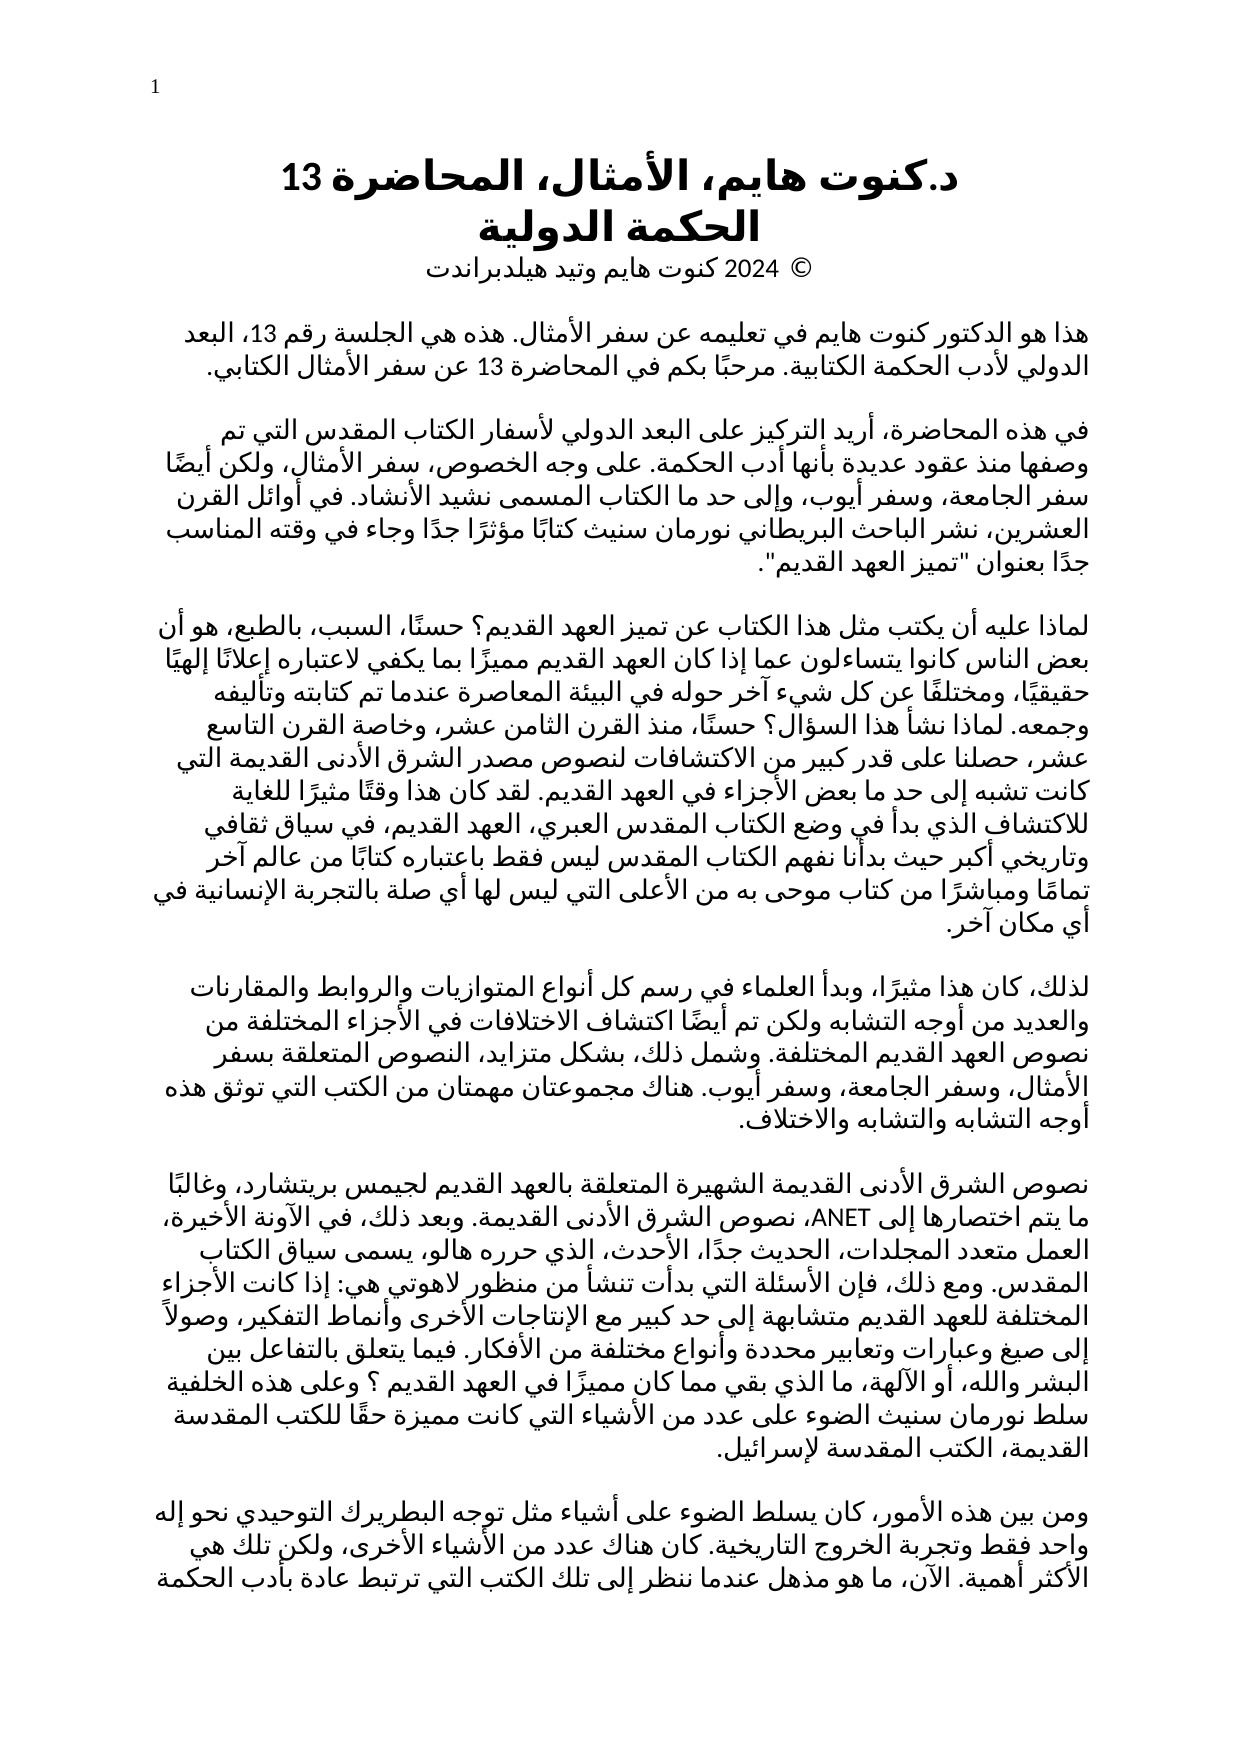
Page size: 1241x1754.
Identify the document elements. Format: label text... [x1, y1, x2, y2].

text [150, 1495, 1090, 1594]
text هذا هو الدكتور كنوت هايم في تعليمه عن سفر الأمثال. هذه هي الجلسة رقم 13، البعد الدولي لأدب الحكمة الكتابية. مرحبًا بكم في المحاضرة 13 عن سفر الأمثال الكتابي. [150, 316, 1090, 382]
text لذلك، كان هذا مثيرًا، وبدأ العلماء في رسم كل أنواع المتوازيات والروابط والمقارنات والعديد من أوجه التشابه ولكن تم أيضًا اكتشاف الاختلافات في الأجزاء المختلفة من نصوص العهد القديم المختلفة. وشمل ذلك، بشكل متزايد، النصوص المتعلقة بسفر الأمثال، وسفر الجامعة، وسفر أيوب. هناك مجموعتان مهمتان من الكتب التي توثق هذه أوجه التشابه والتشابه والاختلاف. [150, 971, 1090, 1136]
text لماذا عليه أن يكتب مثل هذا الكتاب عن تميز العهد القديم؟ حسنًا، السبب، بالطبع، هو أن بعض الناس كانوا يتساءلون عما إذا كان العهد القديم مميزًا بما يكفي لاعتباره إعلانًا إلهيًا حقيقيًا، ومختلفًا عن كل شيء آخر حوله في البيئة المعاصرة عندما تم كتابته وتأليفه وجمعه. لماذا نشأ هذا السؤال؟ حسنًا، منذ القرن الثامن عشر، وخاصة القرن التاسع عشر، حصلنا على قدر كبير من الاكتشافات لنصوص مصدر الشرق الأدنى القديمة التي كانت تشبه إلى حد ما بعض الأجزاء في العهد القديم. لقد كان هذا وقتًا مثيرًا للغاية للاكتشاف الذي بدأ في وضع الكتاب المقدس العبري، العهد القديم، في سياق ثقافي وتاريخي أكبر حيث بدأنا نفهم الكتاب المقدس ليس فقط باعتباره كتابًا من عالم آخر تمامًا ومباشرًا من كتاب موحى به من الأعلى التي ليس لها أي صلة بالتجربة الإنسانية في أي مكان آخر. [150, 609, 1090, 939]
text في هذه المحاضرة، أريد التركيز على البعد الدولي لأسفار الكتاب المقدس التي تم وصفها منذ عقود عديدة بأنها أدب الحكمة. على وجه الخصوص، سفر الأمثال، ولكن أيضًا سفر الجامعة، وسفر أيوب، وإلى حد ما الكتاب المسمى نشيد الأنشاد. في أوائل القرن العشرين، نشر الباحث البريطاني نورمان سنيث كتابًا مؤثرًا جدًا وجاء في وقته المناسب جدًا بعنوان "تميز العهد القديم". [150, 413, 1090, 578]
text الحكمة الدولية [150, 201, 1090, 252]
text © 2024 كنوت هايم وتيد هيلدبراندت [150, 252, 1090, 285]
text نصوص الشرق الأدنى القديمة الشهيرة المتعلقة بالعهد القديم لجيمس بريتشارد، وغالبًا ما يتم اختصارها إلى ANET، نصوص الشرق الأدنى القديمة. وبعد ذلك، في الآونة الأخيرة، العمل متعدد المجلدات، الحديث جدًا، الأحدث، الذي حرره هالو، يسمى سياق الكتاب المقدس. ومع ذلك، فإن الأسئلة التي بدأت تنشأ من منظور لاهوتي هي: إذا كانت الأجزاء المختلفة للعهد القديم متشابهة إلى حد كبير مع الإنتاجات الأخرى وأنماط التفكير، وصولاً إلى صيغ وعبارات وتعابير محددة وأنواع مختلفة من الأفكار. فيما يتعلق بالتفاعل بين البشر والله، أو الآلهة، ما الذي بقي مما كان مميزًا في العهد القديم ؟ وعلى هذه الخلفية سلط نورمان سنيث الضوء على عدد من الأشياء التي كانت مميزة حقًا للكتب المقدسة القديمة، الكتب المقدسة لإسرائيل. [150, 1167, 1090, 1464]
text د.كنوت هايم، الأمثال، المحاضرة 13 [150, 150, 1090, 201]
